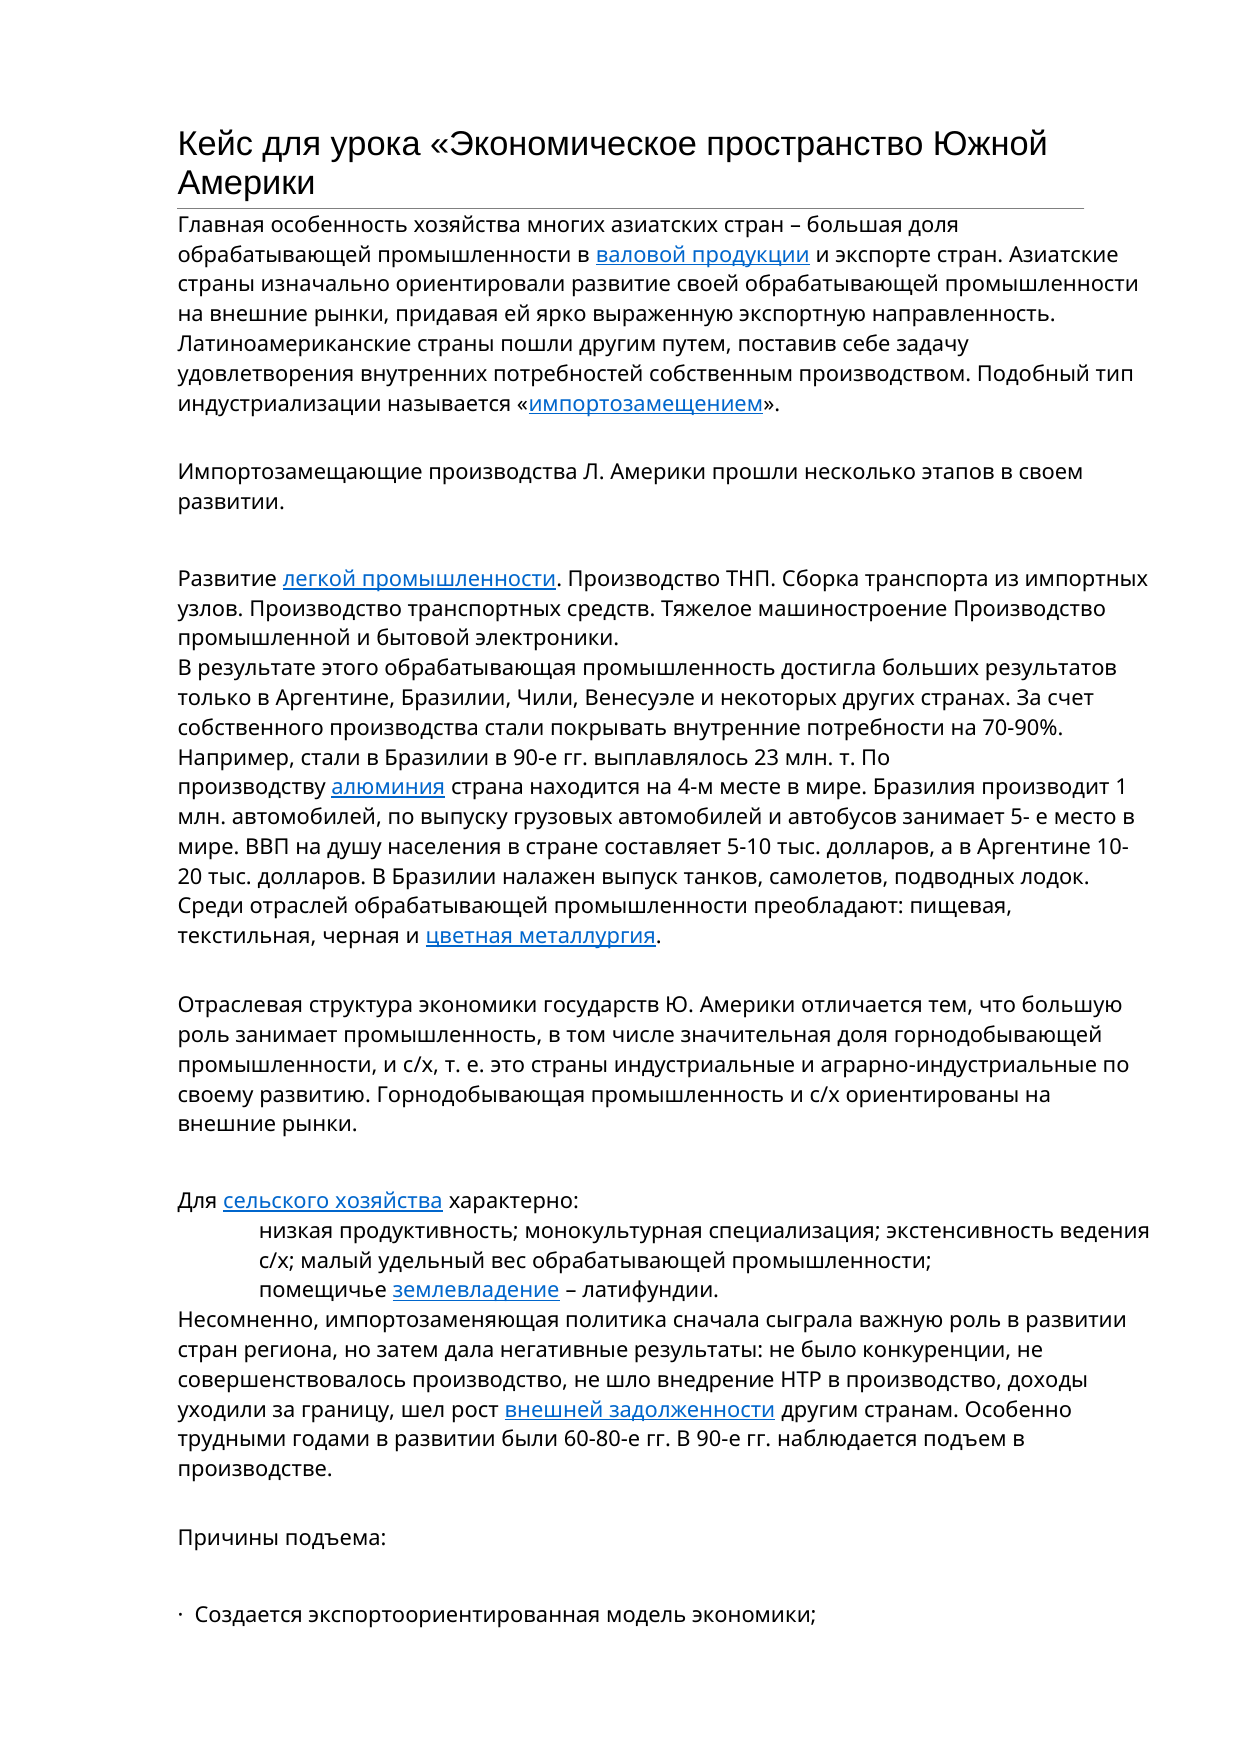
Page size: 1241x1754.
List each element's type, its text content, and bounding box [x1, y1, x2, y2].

text Для сельского хозяйства характерно: [177, 1185, 1152, 1215]
text Импортозамещающие производства Л. Америки прошли несколько этапов в своем развитии. [177, 456, 1152, 516]
text низкая продуктивность; монокультурная специализация; экстенсивность ведения с/х; малый удельный вес обрабатывающей промышленности; помещичье землевладение – латифундии. [258, 1215, 1152, 1304]
text Несомненно, импортозаменяющая политика сначала сыграла важную роль в развитии стран региона, но затем дала негативные результаты: не было конкуренции, не совершенствовалось производство, не шло внедрение НТР в производство, доходы уходили за границу, шел рост внешней задолженности другим странам. Особенно трудными годами в развитии были 60-80-е гг. В 90-е гг. наблюдается подъем в производстве. [177, 1304, 1152, 1483]
text · Создается экспортоориентированная модель экономики; [177, 1599, 1152, 1628]
text Отраслевая структура экономики государств Ю. Америки отличается тем, что большую роль занимает промышленность, в том числе значительная доля горнодобывающей промышленности, и с/х, т. е. это страны индустриальные и аграрно-индустриальные по своему развитию. Горнодобывающая промышленность и с/х ориентированы на внешние рынки. [177, 989, 1152, 1138]
text Главная особенность хозяйства многих азиатских стран – большая доля обрабатывающей промышленности в валовой продукции и экспорте стран. Азиатские страны изначально ориентировали развитие своей обрабатывающей промышленности на внешние рынки, придавая ей ярко выраженную экспортную направленность. [177, 209, 1152, 328]
text Латиноамериканские страны пошли другим путем, поставив себе задачу удовлетворения внутренних потребностей собственным производством. Подобный тип индустриализации называется «импортозамещением». [177, 328, 1152, 417]
text Развитие легкой промышленности. Производство ТНП. Сборка транспорта из импортных узлов. Производство транспортных средств. Тяжелое машиностроение Производство промышленной и бытовой электроники. [177, 563, 1152, 652]
text Причины подъема: [177, 1522, 1152, 1552]
text В результате этого обрабатывающая промышленность достигла больших результатов только в Аргентине, Бразилии, Чили, Венесуэле и некоторых других странах. За счет собственного производства стали покрывать внутренние потребности на 70-90%. Например, стали в Бразилии в 90-е гг. выплавлялось 23 млн. т. По производству алюминия страна находится на 4-м месте в мире. Бразилия производит 1 млн. автомобилей, по выпуску грузовых автомобилей и автобусов занимает 5- е место в мире. ВВП на душу населения в стране составляет 5-10 тыс. долларов, а в Аргентине 10-20 тыс. долларов. В Бразилии налажен выпуск танков, самолетов, подводных лодок. Среди отраслей обрабатывающей промышленности преобладают: пищевая, текстильная, черная и цветная металлургия. [177, 652, 1152, 950]
text Кейс для урока «Экономическое пространство Южной Америки [177, 123, 1084, 208]
